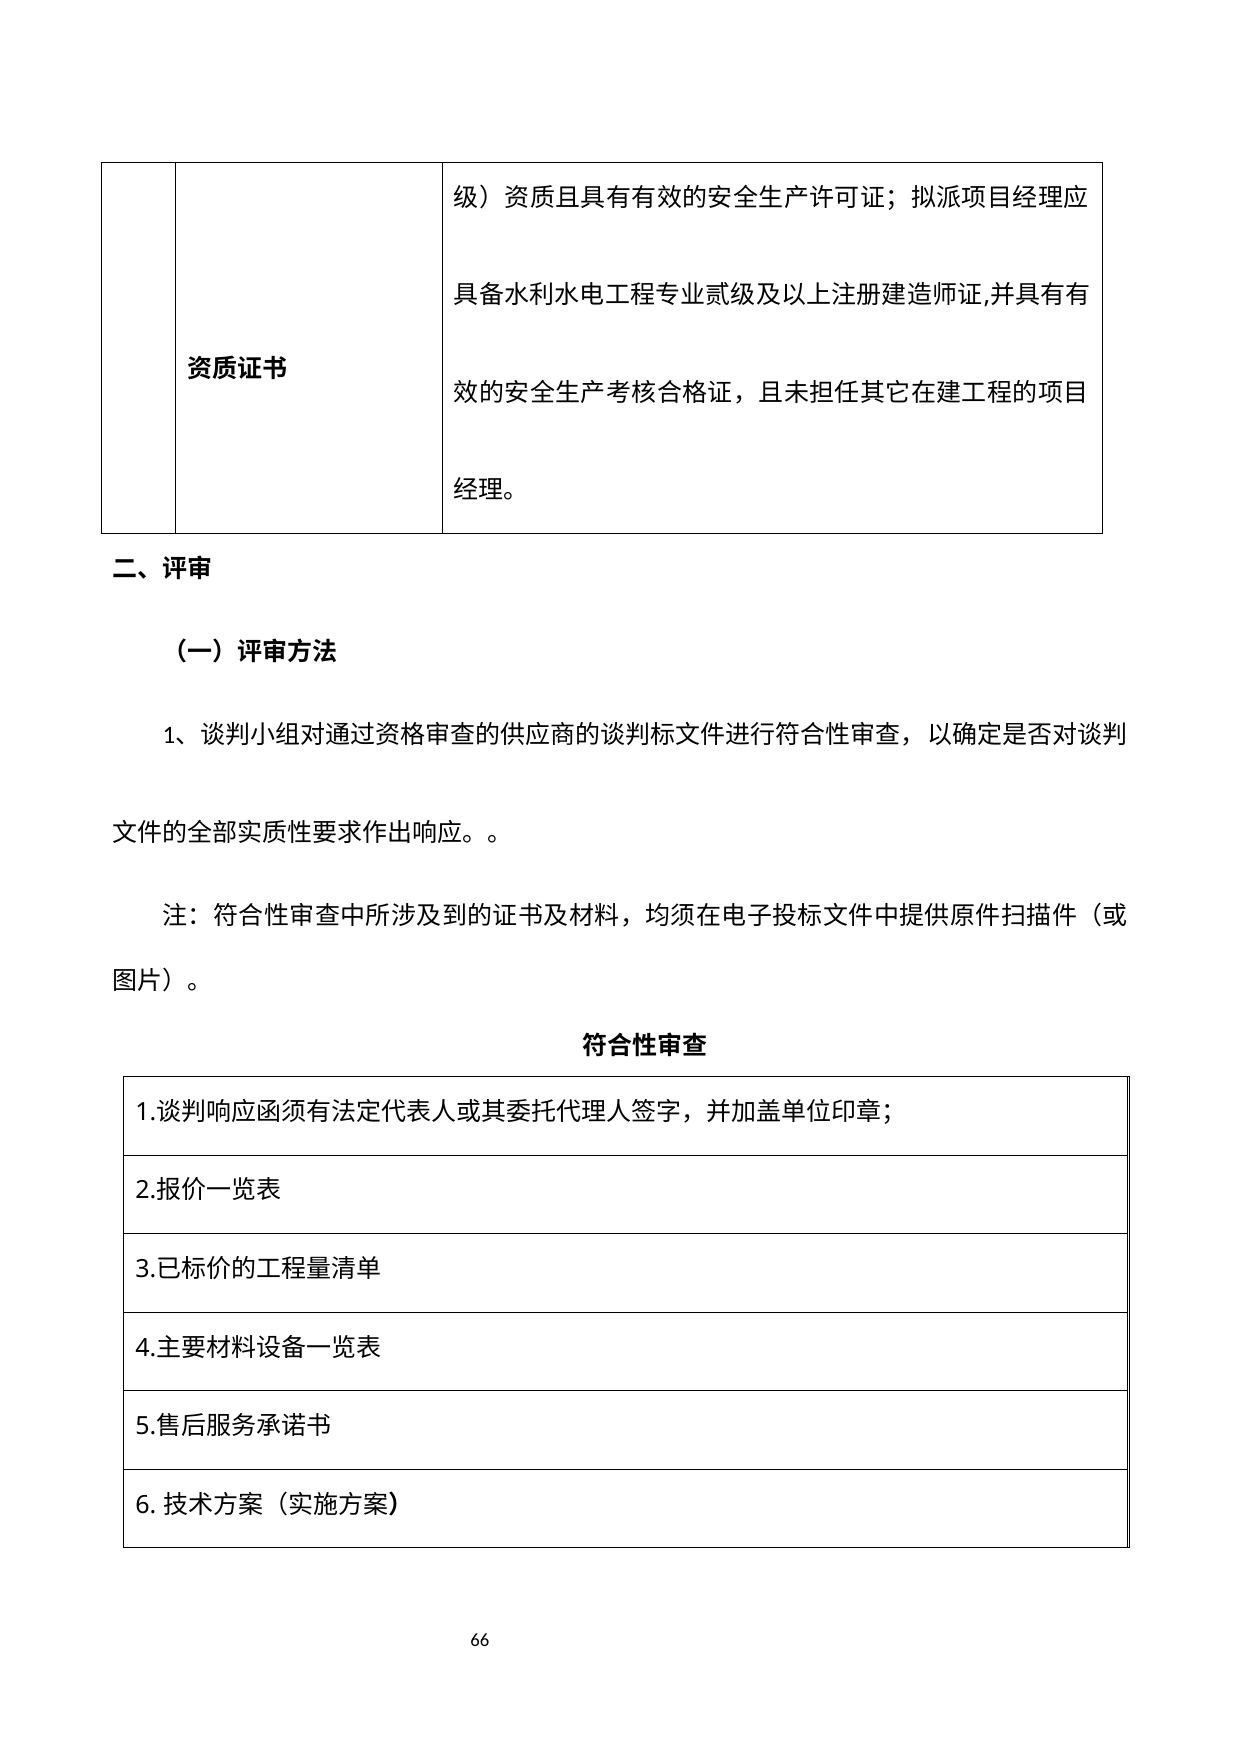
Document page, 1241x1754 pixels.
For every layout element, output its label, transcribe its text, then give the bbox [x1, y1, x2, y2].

text 符合性审查 [112, 1011, 1128, 1076]
table_cell 9 [102, 163, 175, 533]
text 注：符合性审查中所涉及到的证书及材料，均须在电子投标文件中提供原件扫描件（或图片）。 [112, 881, 1128, 1011]
table_cell 5.售后服务承诺书 [124, 1391, 1127, 1469]
table_cell 3.已标价的工程量清单 [124, 1234, 1127, 1312]
table_header 1.谈判响应函须有法定代表人或其委托代理人签字，并加盖单位印章； [124, 1077, 1127, 1154]
text 二、评审 [112, 534, 1128, 599]
text 1、谈判小组对通过资格审查的供应商的谈判标文件进行符合性审查，以确定是否对谈判文件的全部实质性要求作出响应。。 [112, 700, 1128, 863]
table_cell 供应商须具备的特殊 资质证书 [176, 163, 442, 533]
table_cell 2.报价一览表 [124, 1156, 1127, 1233]
table_cell 4.主要材料设备一览表 [124, 1313, 1127, 1390]
table_cell 6. 技术方案（实施方案） [124, 1470, 1127, 1547]
text （一）评审方法 [112, 617, 1128, 682]
table_cell 投标人须具水利水电工程施工总承包三级及以上（含三级）资质且具有有效的安全生产许可证；拟派项目经理应具备水利水电工程专业贰级及以上注册建造师证,并具有有效的安全生产考核合格证，且未担任其它在建工程的项目经理。 [443, 163, 1102, 533]
